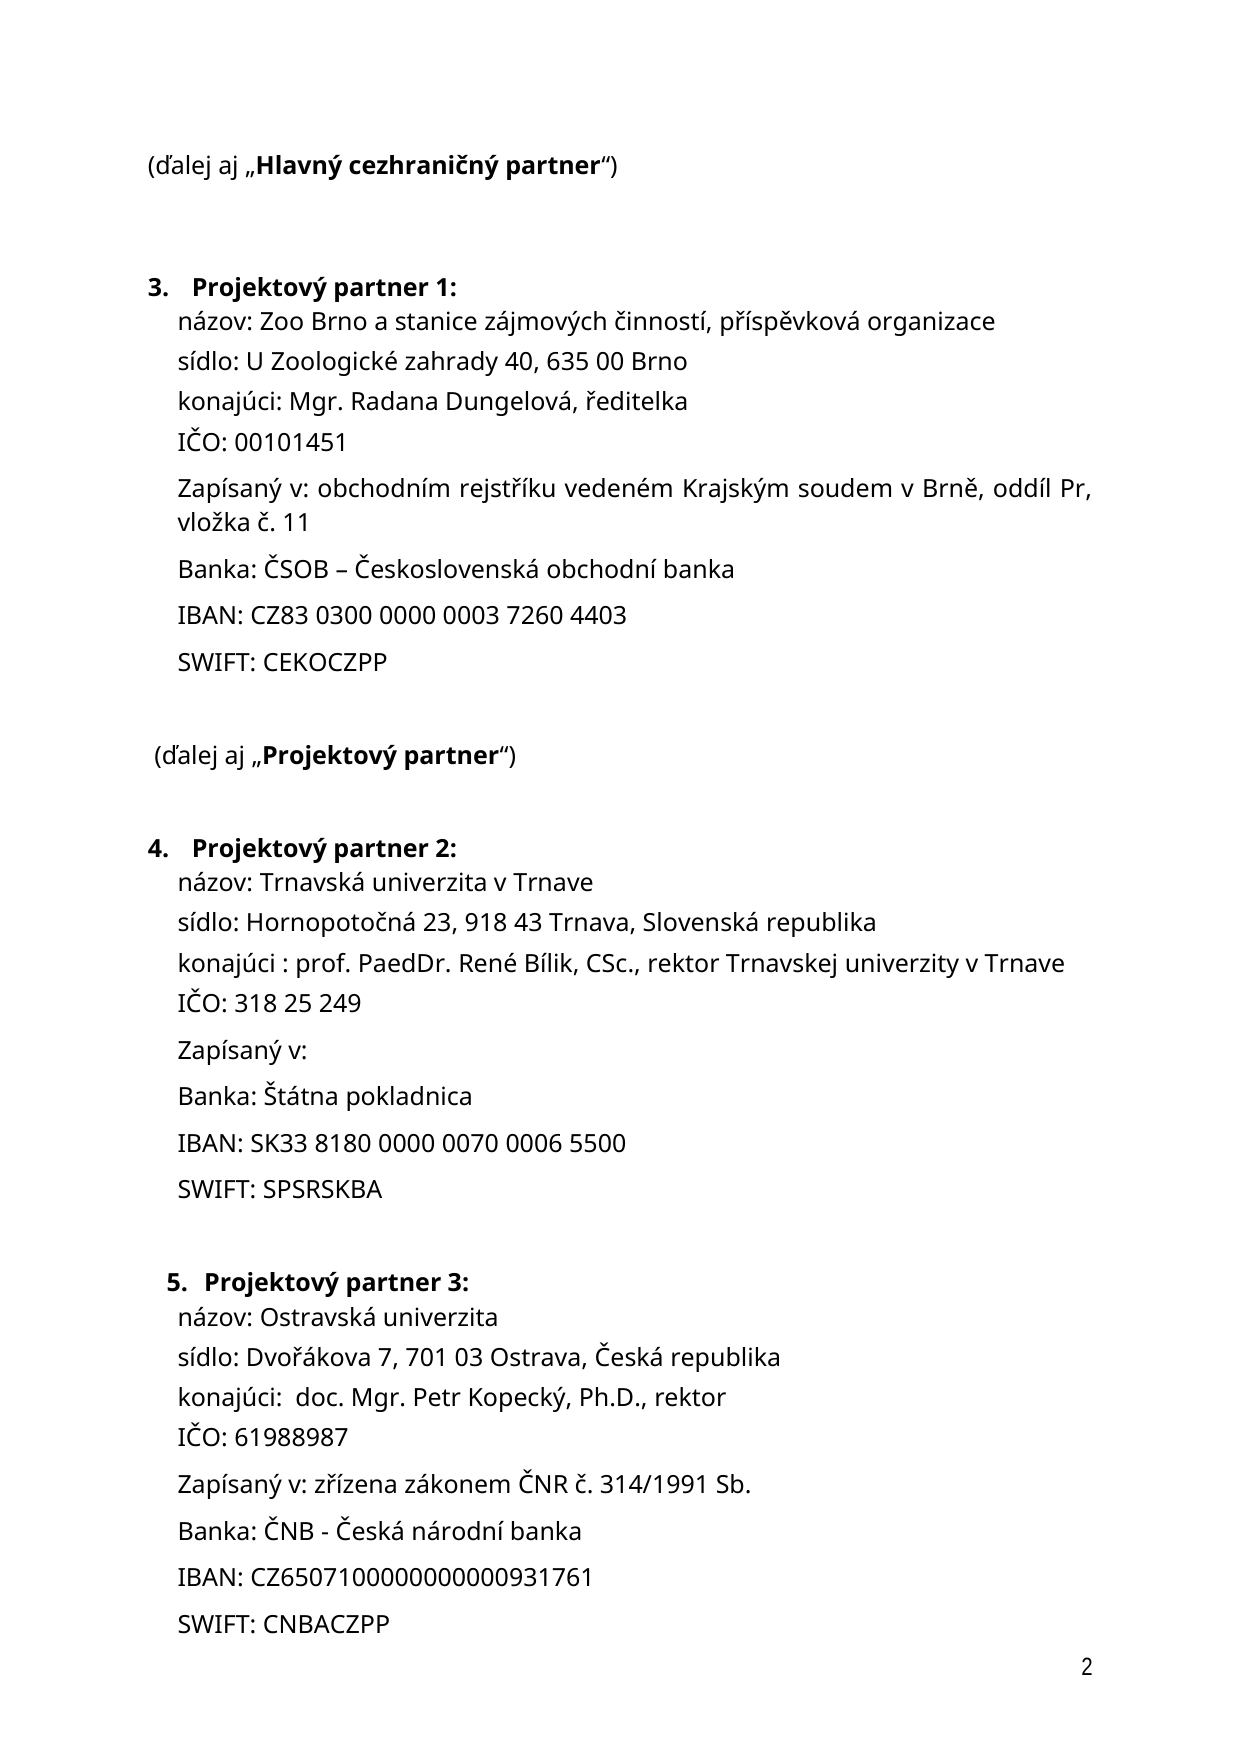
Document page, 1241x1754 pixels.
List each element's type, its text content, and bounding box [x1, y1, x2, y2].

text sídlo: Dvořákova 7, 701 03 Ostrava, Česká republika [177, 1339, 1093, 1373]
text názov: Ostravská univerzita [177, 1299, 1093, 1333]
text IČO: 318 25 249 [177, 986, 1093, 1020]
text SWIFT: SPSRSKBA [177, 1172, 1093, 1206]
text IBAN: CZ83 0300 0000 0003 7260 4403 [177, 598, 1093, 632]
text SWIFT: CEKOCZPP [177, 644, 1093, 678]
text Banka: ČNB - Česká národní banka [177, 1513, 1093, 1547]
text Zapísaný v: [177, 1032, 1093, 1066]
text SWIFT: CNBACZPP [177, 1606, 1093, 1640]
text názov: Trnavská univerzita v Trnave [177, 865, 1093, 899]
text (ďalej aj „Projektový partner“) [148, 738, 1093, 772]
text (ďalej aj „Hlavný cezhraničný partner“) [148, 148, 1093, 182]
text IBAN: SK33 8180 0000 0070 0006 5500 [177, 1125, 1093, 1159]
text sídlo: U Zoologické zahrady 40, 635 00 Brno [177, 343, 1093, 378]
list Projektový partner 3: [166, 1265, 1093, 1299]
text Zapísaný v: zřízena zákonem ČNR č. 314/1991 Sb. [177, 1467, 1093, 1501]
text Zapísaný v: obchodním rejstříku vedeném Krajským soudem v Brně, oddíl Pr, vložka č. 11 [177, 471, 1093, 539]
text IBAN: CZ6507100000000000931761 [177, 1560, 1093, 1594]
text Banka: ČSOB – Československá obchodní banka [177, 551, 1093, 585]
text konajúci: Mgr. Radana Dungelová, ředitelka [177, 384, 1093, 418]
text konajúci: doc. Mgr. Petr Kopecký, Ph.D., rektor [177, 1380, 1093, 1414]
list Projektový partner 1: [148, 269, 1093, 303]
list Projektový partner 2: [148, 831, 1093, 865]
text názov: Zoo Brno a stanice zájmových činností, příspěvková organizace [177, 303, 1093, 337]
text konajúci : prof. PaedDr. René Bílik, CSc., rektor Trnavskej univerzity v Trnave [177, 945, 1093, 979]
text IČO: 00101451 [177, 424, 1093, 458]
text sídlo: Hornopotočná 23, 918 43 Trnava, Slovenská republika [177, 905, 1093, 939]
text Banka: Štátna pokladnica [177, 1079, 1093, 1113]
text IČO: 61988987 [177, 1420, 1093, 1454]
